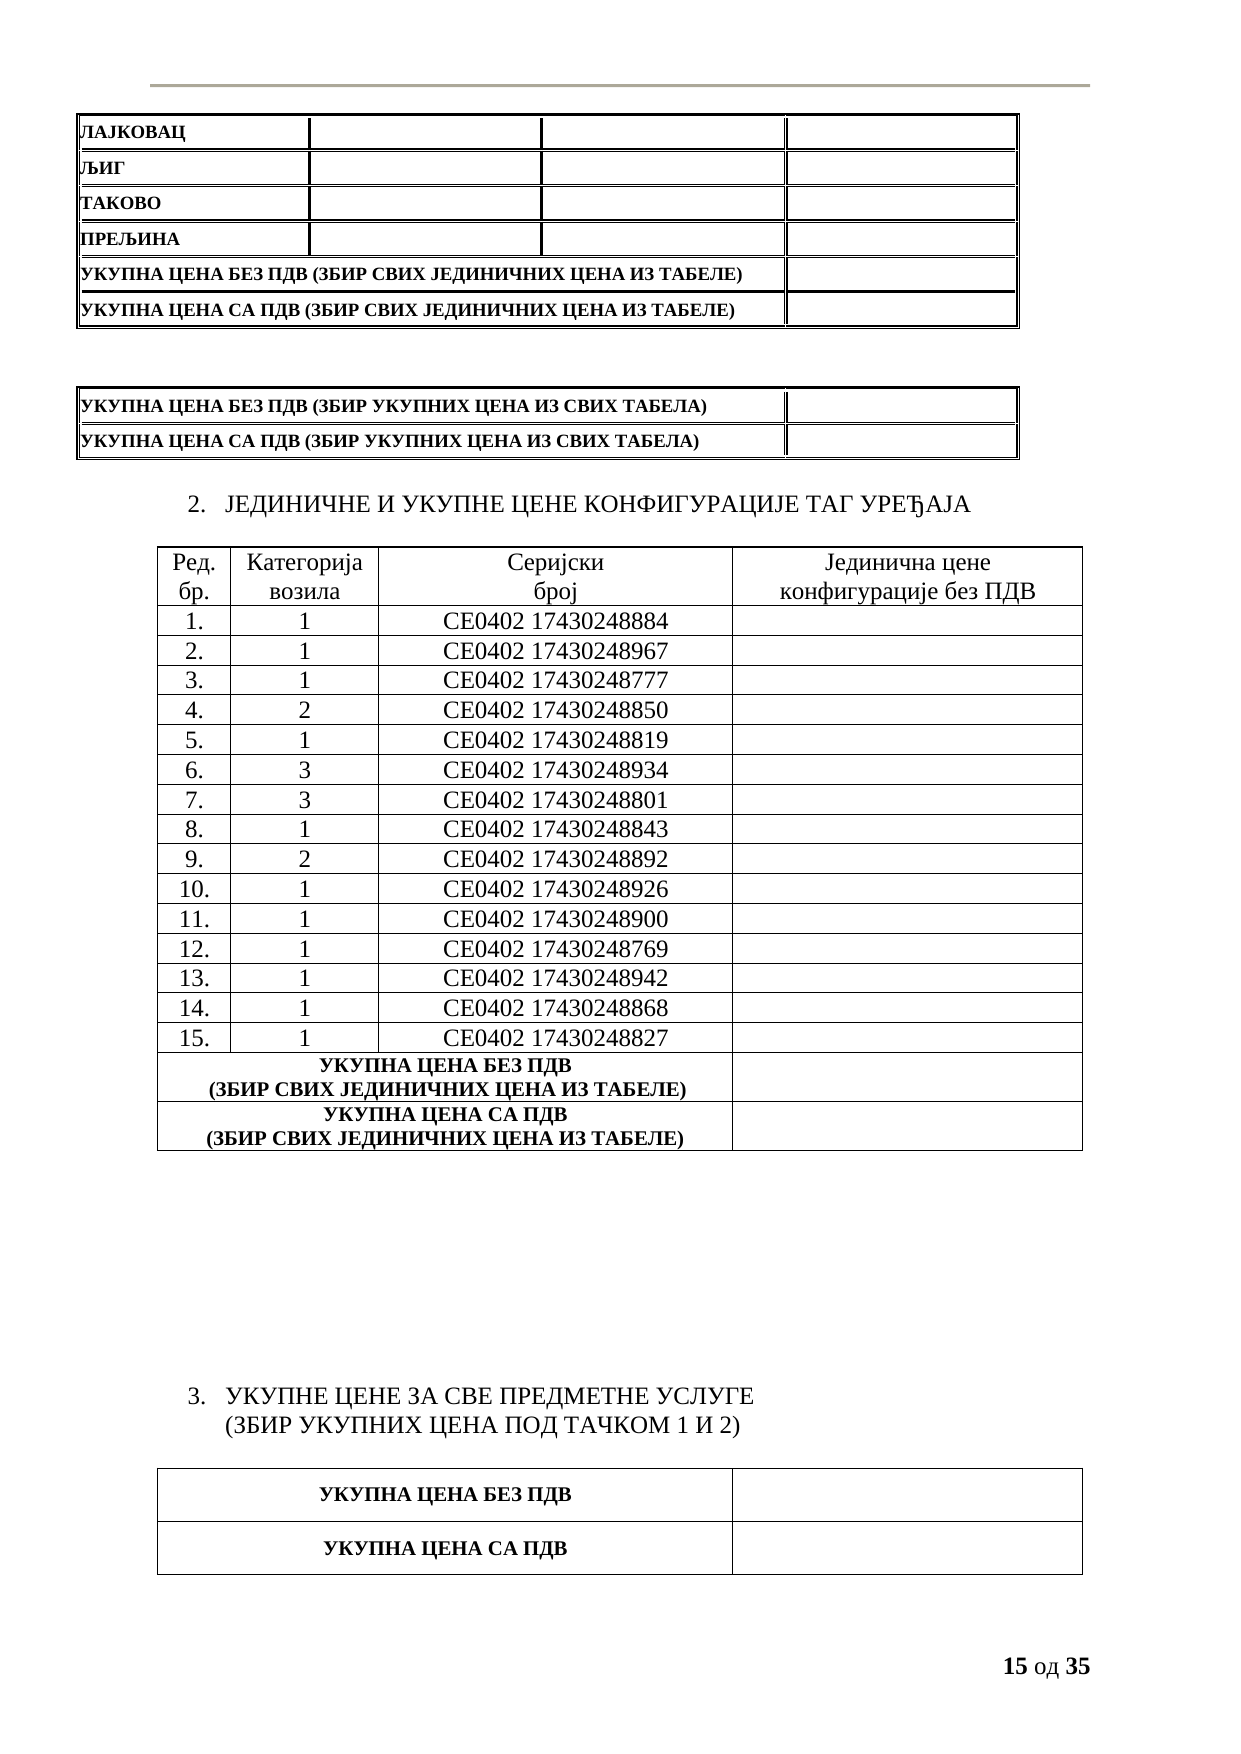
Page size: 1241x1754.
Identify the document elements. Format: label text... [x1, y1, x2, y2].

text (ЗБИР УКУПНИХ ЦЕНА ПОД ТАЧКОМ 1 И 2) [225, 1410, 1090, 1439]
table_header Категорија возила [231, 548, 378, 605]
table_cell 7. [158, 785, 230, 813]
table_cell [788, 148, 1017, 184]
table_cell CE0402 17430248843 [379, 815, 732, 843]
table_cell ТАКОВО [78, 184, 309, 219]
table_cell 2 [231, 844, 378, 873]
table_cell 1 [231, 904, 378, 933]
table_cell CE0402 17430248926 [379, 874, 732, 903]
table_cell 1 [231, 815, 378, 843]
table_cell [733, 1023, 1082, 1052]
table_cell УКУПНА ЦЕНА БЕЗ ПДВ (ЗБИР СВИХ ЈЕДИНИЧНИХ ЦЕНА ИЗ ТАБЕЛЕ) [158, 1053, 732, 1101]
table_cell [311, 187, 540, 219]
table_cell УКУПНА ЦЕНА СА ПДВ (ЗБИР УКУПНИХ ЦЕНА ИЗ СВИХ ТАБЕЛА) [80, 421, 786, 457]
table_cell 3 [231, 755, 378, 784]
table_cell ПРЕЉИНА [80, 219, 308, 254]
table_cell CE0402 17430248884 [379, 606, 732, 635]
table_cell [786, 290, 1016, 325]
table_cell [786, 421, 1017, 457]
table_cell [733, 993, 1082, 1022]
table_cell CE0402 17430248892 [379, 844, 732, 873]
table_cell CE0402 17430248819 [379, 725, 732, 754]
table_cell [733, 1053, 1082, 1101]
table_cell CE0402 17430248900 [379, 904, 732, 933]
table_cell CE0402 17430248801 [379, 785, 732, 813]
list УКУПНЕ ЦЕНЕ ЗА СВЕ ПРЕДМЕТНЕ УСЛУГЕ [187, 1381, 1090, 1410]
table_header УКУПНА ЦЕНА БЕЗ ПДВ (ЗБИР УКУПНИХ ЦЕНА ИЗ СВИХ ТАБЕЛА) [80, 388, 786, 421]
table_cell 1 [231, 993, 378, 1022]
table_cell [786, 184, 1018, 219]
table_header Серијски број [379, 548, 732, 605]
table_cell 1 [231, 606, 378, 635]
table_cell CE0402 17430248934 [379, 755, 732, 784]
table_header [733, 1469, 1082, 1521]
table_cell [311, 152, 540, 184]
table_cell УКУПНА ЦЕНА СА ПДВ [158, 1522, 732, 1574]
table_cell [786, 116, 1016, 148]
table_header [786, 389, 1016, 421]
table_cell 1 [231, 636, 378, 664]
table_cell 1 [231, 1023, 378, 1052]
table_cell [543, 223, 784, 254]
table_cell УКУПНА ЦЕНА СА ПДВ (ЗБИР СВИХ ЈЕДИНИЧНИХ ЦЕНА ИЗ ТАБЕЛЕ) [158, 1102, 732, 1150]
table_cell CE0402 17430248827 [379, 1023, 732, 1052]
list ЈЕДИНИЧНЕ И УКУПНЕ ЦЕНЕ КОНФИГУРАЦИЈЕ ТАГ УРЕЂАЈА [187, 489, 1090, 518]
table_cell 1. [158, 606, 230, 635]
table_cell [733, 934, 1082, 962]
table_cell [543, 152, 784, 184]
table_cell CE0402 17430248777 [379, 666, 732, 694]
table_cell 8. [158, 815, 230, 843]
table_cell [733, 785, 1082, 813]
table_cell 1 [231, 964, 378, 992]
table_cell CE0402 17430248850 [379, 695, 732, 724]
table_cell 1 [231, 934, 378, 962]
table_cell [543, 187, 784, 219]
table_cell [733, 755, 1082, 784]
table_cell 3. [158, 666, 230, 694]
table_cell 10. [158, 874, 230, 903]
table_cell УКУПНА ЦЕНА БЕЗ ПДВ (ЗБИР СВИХ ЈЕДИНИЧНИХ ЦЕНА ИЗ ТАБЕЛЕ) [80, 255, 784, 290]
table_cell 1 [231, 666, 378, 694]
table_cell 1 [231, 874, 378, 903]
table_header Јединична цене конфигурације без ПДВ [733, 548, 1082, 605]
table_cell 14. [158, 993, 230, 1022]
table_cell CE0402 17430248942 [379, 964, 732, 992]
table_cell CE0402 17430248967 [379, 636, 732, 664]
table_cell 15. [158, 1023, 230, 1052]
table_cell [788, 255, 1017, 290]
table_cell 5. [158, 725, 230, 754]
table_header Ред. бр. [158, 548, 230, 605]
table_cell 6. [158, 755, 230, 784]
table_cell CE0402 17430248868 [379, 993, 732, 1022]
table_cell [733, 815, 1082, 843]
table_cell 2 [231, 695, 378, 724]
table_cell [733, 964, 1082, 992]
table_cell [733, 904, 1082, 933]
table_cell CE0402 17430248769 [379, 934, 732, 962]
table_cell 12. [158, 934, 230, 962]
table_cell 11. [158, 904, 230, 933]
table_cell [733, 606, 1082, 635]
table_cell [541, 115, 786, 148]
table_cell [733, 844, 1082, 873]
table_cell [311, 223, 540, 254]
table_cell [733, 1102, 1082, 1150]
table_cell [733, 874, 1082, 903]
table_cell 2. [158, 636, 230, 664]
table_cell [80, 290, 786, 325]
table_cell 1 [231, 725, 378, 754]
table_cell 4. [158, 695, 230, 724]
table_cell 9. [158, 844, 230, 873]
table_cell [309, 116, 541, 148]
table_cell 13. [158, 964, 230, 992]
table_cell [733, 695, 1082, 724]
table_cell 3 [231, 785, 378, 813]
table_cell [788, 219, 1017, 254]
table_header УКУПНА ЦЕНА БЕЗ ПДВ [158, 1469, 732, 1521]
table_cell [733, 636, 1082, 664]
table_cell [733, 725, 1082, 754]
table_cell ЛАЈКОВАЦ [80, 116, 309, 148]
table_cell [733, 666, 1082, 694]
table_cell ЉИГ [80, 148, 308, 184]
table_cell [733, 1522, 1082, 1574]
